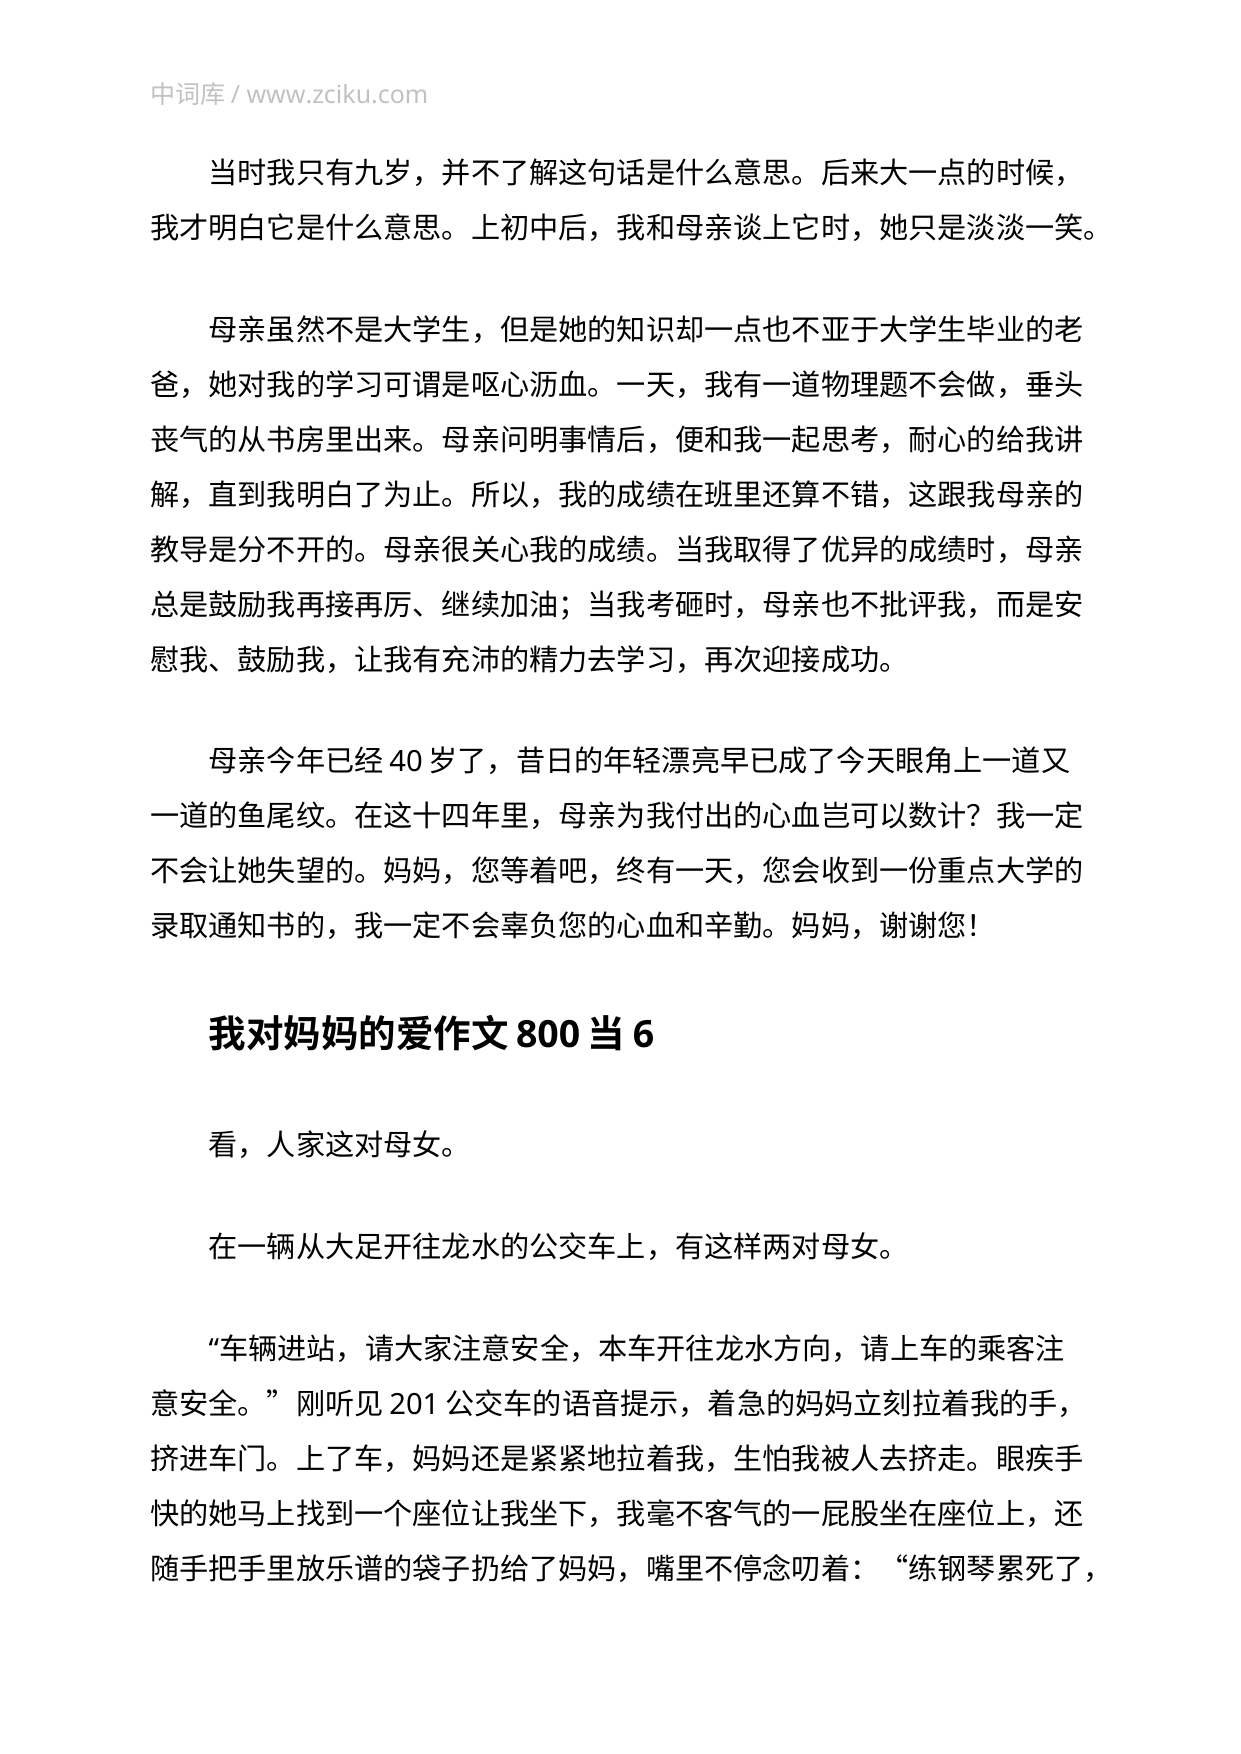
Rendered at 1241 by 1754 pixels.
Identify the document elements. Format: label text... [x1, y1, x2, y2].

text 看，人家这对母女。 [150, 1122, 1090, 1164]
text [150, 1326, 1090, 1588]
text 我对妈妈的爱作文800当6 [150, 1004, 1090, 1059]
text 在一辆从大足开往龙水的公交车上，有这样两对母女。 [150, 1224, 1090, 1266]
text 当时我只有九岁，并不了解这句话是什么意思。后来大一点的时候，我才明白它是什么意思。上初中后，我和母亲谈上它时，她只是淡淡一笑。 [150, 150, 1090, 247]
text 母亲虽然不是大学生，但是她的知识却一点也不亚于大学生毕业的老爸，她对我的学习可谓是呕心沥血。一天，我有一道物理题不会做，垂头丧气的从书房里出来。母亲问明事情后，便和我一起思考，耐心的给我讲解，直到我明白了为止。所以，我的成绩在班里还算不错，这跟我母亲的教导是分不开的。母亲很关心我的成绩。当我取得了优异的成绩时，母亲总是鼓励我再接再厉、继续加油；当我考砸时，母亲也不批评我，而是安慰我、鼓励我，让我有充沛的精力去学习，再次迎接成功。 [150, 307, 1090, 678]
text 母亲今年已经40岁了，昔日的年轻漂亮早已成了今天眼角上一道又一道的鱼尾纹。在这十四年里，母亲为我付出的心血岂可以数计？我一定不会让她失望的。妈妈，您等着吧，终有一天，您会收到一份重点大学的录取通知书的，我一定不会辜负您的心血和辛勤。妈妈，谢谢您！ [150, 738, 1090, 945]
